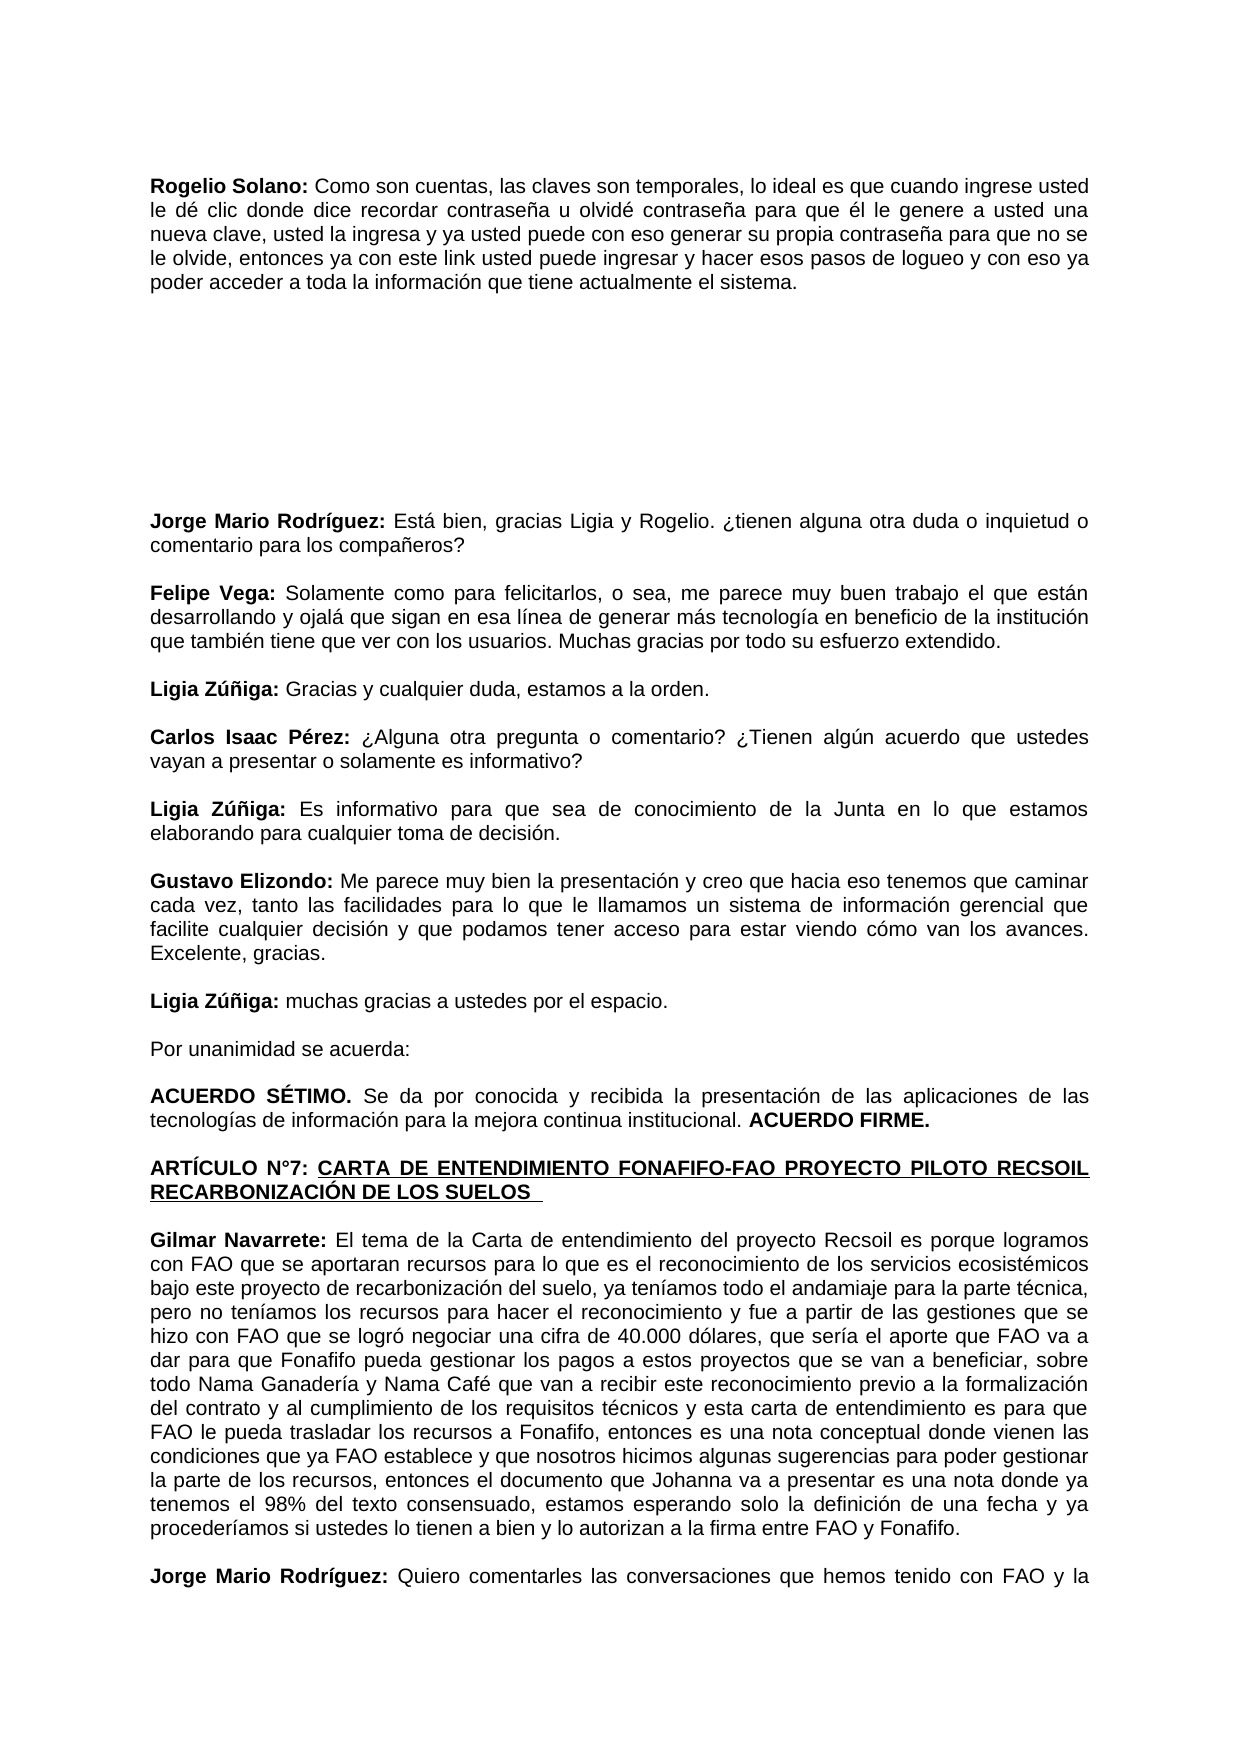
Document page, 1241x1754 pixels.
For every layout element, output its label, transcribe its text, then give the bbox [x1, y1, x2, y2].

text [150, 1539, 1090, 1587]
text Jorge Mario Rodríguez: Está bien, gracias Ligia y Rogelio. ¿tienen alguna otra duda o inquietud o comentario para los compañeros? [150, 485, 1090, 557]
text Ligia Zúñiga: Gracias y cualquier duda, estamos a la orden. [150, 677, 1090, 701]
text Por unanimidad se acuerda: [150, 1036, 1090, 1060]
text Gustavo Elizondo: Me parece muy bien la presentación y creo que hacia eso tenemos que caminar cada vez, tanto las facilidades para lo que le llamamos un sistema de información gerencial que facilite cualquier decisión y que podamos tener acceso para estar viendo cómo van los avances. Excelente, gracias. [150, 869, 1090, 964]
text ARTÍCULO N°7: CARTA DE ENTENDIMIENTO FONAFIFO-FAO PROYECTO PILOTO RECSOIL RECARBONIZACIÓN DE LOS SUELOS [150, 1156, 1090, 1204]
text Ligia Zúñiga: muchas gracias a ustedes por el espacio. [150, 964, 1090, 1012]
text Gilmar Navarrete: El tema de la Carta de entendimiento del proyecto Recsoil es porque logramos con FAO que se aportaran recursos para lo que es el reconocimiento de los servicios ecosistémicos bajo este proyecto de recarbonización del suelo, ya teníamos todo el andamiaje para la parte técnica, pero no teníamos los recursos para hacer el reconocimiento y fue a partir de las gestiones que se hizo con FAO que se logró negociar una cifra de 40.000 dólares, que sería el aporte que FAO va a dar para que Fonafifo pueda gestionar los pagos a estos proyectos que se van a beneficiar, sobre todo Nama Ganadería y Nama Café que van a recibir este reconocimiento previo a la formalización del contrato y al cumplimiento de los requisitos técnicos y esta carta de entendimiento es para que FAO le pueda trasladar los recursos a Fonafifo, entonces es una nota conceptual donde vienen las condiciones que ya FAO establece y que nosotros hicimos algunas sugerencias para poder gestionar la parte de los recursos, entonces el documento que Johanna va a presentar es una nota donde ya tenemos el 98% del texto consensuado, estamos esperando solo la definición de una fecha y ya procederíamos si ustedes lo tienen a bien y lo autorizan a la firma entre FAO y Fonafifo. [150, 1204, 1090, 1539]
text Felipe Vega: Solamente como para felicitarlos, o sea, me parece muy buen trabajo el que están desarrollando y ojalá que sigan en esa línea de generar más tecnología en beneficio de la institución que también tiene que ver con los usuarios. Muchas gracias por todo su esfuerzo extendido. [150, 557, 1090, 653]
text Carlos Isaac Pérez: ¿Alguna otra pregunta o comentario? ¿Tienen algún acuerdo que ustedes vayan a presentar o solamente es informativo? [150, 701, 1090, 773]
text Ligia Zúñiga: Es informativo para que sea de conocimiento de la Junta en lo que estamos elaborando para cualquier toma de decisión. [150, 773, 1090, 845]
text ACUERDO SÉTIMO. Se da por conocida y recibida la presentación de las aplicaciones de las tecnologías de información para la mejora continua institucional. ACUERDO FIRME. [150, 1084, 1090, 1132]
text Rogelio Solano: Como son cuentas, las claves son temporales, lo ideal es que cuando ingrese usted le dé clic donde dice recordar contraseña u olvidé contraseña para que él le genere a usted una nueva clave, usted la ingresa y ya usted puede con eso generar su propia contraseña para que no se le olvide, entonces ya con este link usted puede ingresar y hacer esos pasos de logueo y con eso ya poder acceder a toda la información que tiene actualmente el sistema. [150, 174, 1090, 294]
